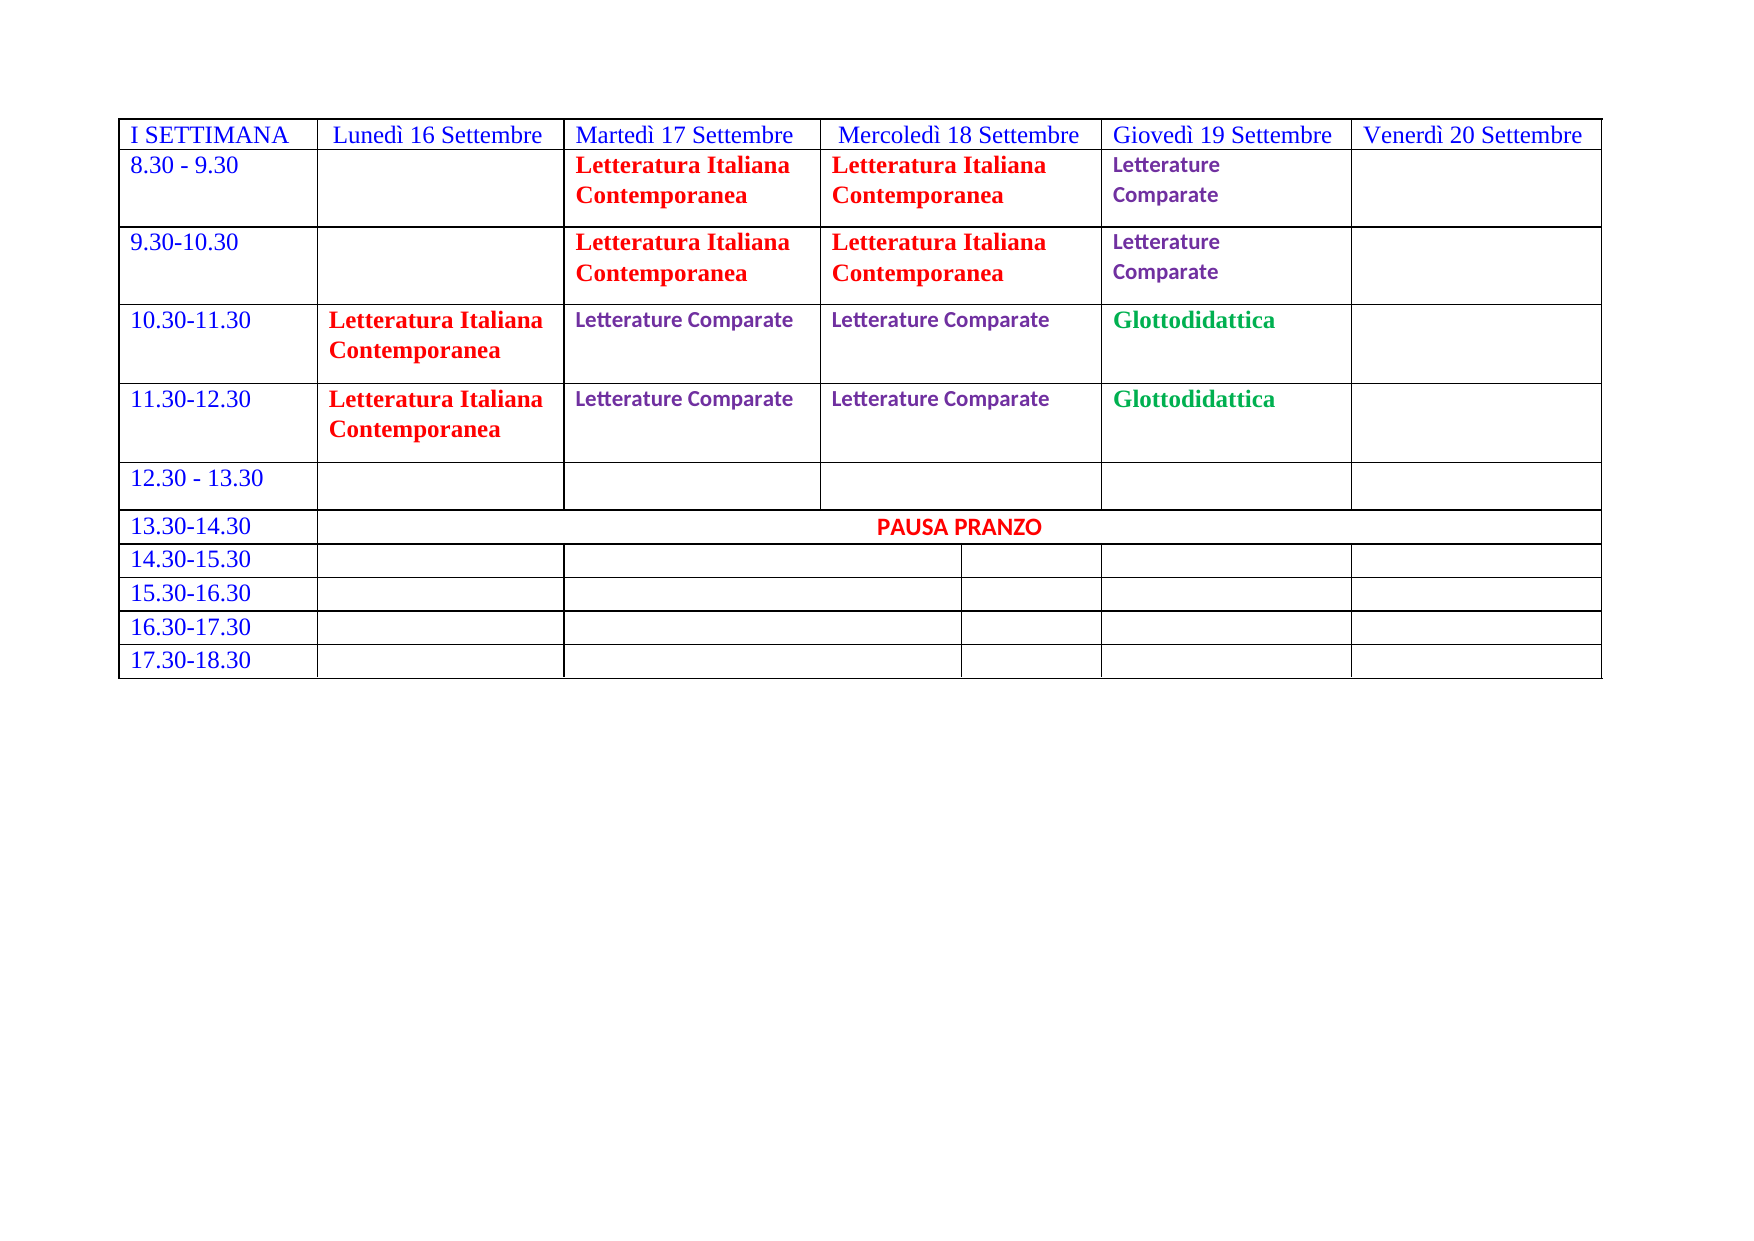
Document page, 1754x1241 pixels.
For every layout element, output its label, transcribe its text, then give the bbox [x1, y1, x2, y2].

table_header Giovedì 19 Settembre [1102, 120, 1351, 148]
table_header Lunedì 16 Settembre [318, 120, 563, 148]
table_cell Letteratura Italiana Contemporanea [318, 384, 563, 461]
table_cell [1352, 305, 1601, 382]
table_header Mercoledì 18 Settembre [821, 120, 1101, 148]
table_cell Letterature Comparate [1102, 150, 1351, 226]
table_cell 12.30 - 13.30 [120, 463, 317, 509]
table_cell [962, 578, 1101, 610]
table_cell [1352, 545, 1601, 576]
table_cell 15.30-16.30 [120, 578, 317, 610]
table_cell 13.30-14.30 [120, 511, 317, 543]
table_cell [1102, 463, 1351, 509]
table_cell Letterature Comparate [565, 305, 820, 382]
table_cell [565, 545, 961, 576]
table_cell 17.30-18.30 [120, 645, 317, 677]
table_cell [318, 645, 563, 677]
table_cell [962, 612, 1101, 644]
table_cell 16.30-17.30 [120, 612, 317, 644]
table_header I SETTIMANA [120, 120, 317, 148]
table_cell Letteratura Italiana Contemporanea [318, 305, 563, 382]
table_cell 14.30-15.30 [120, 545, 317, 576]
table_cell [1352, 612, 1601, 644]
table_cell Letterature Comparate [821, 305, 1101, 382]
table_cell 8.30 - 9.30 [120, 150, 317, 226]
table_cell Letteratura Italiana Contemporanea [565, 228, 820, 303]
table_header Venerdì 20 Settembre [1352, 120, 1601, 148]
table_cell PAUSA PRANZO [318, 511, 1601, 543]
table_cell Letteratura Italiana Contemporanea [821, 150, 1101, 226]
table_cell Letterature Comparate [565, 384, 820, 461]
table_cell 9.30-10.30 [120, 228, 317, 303]
table_cell Glottodidattica [1102, 384, 1351, 461]
table_cell [821, 463, 1101, 509]
table_cell [1352, 150, 1601, 226]
table_cell 10.30-11.30 [120, 305, 317, 382]
table_cell Letteratura Italiana Contemporanea [821, 228, 1101, 303]
table_cell [1102, 578, 1351, 610]
table_cell [962, 545, 1101, 576]
table_cell Letterature Comparate [821, 384, 1101, 461]
table_cell Letterature Comparate [1102, 228, 1351, 303]
table_cell [1352, 384, 1601, 461]
table_cell [1102, 612, 1351, 644]
table_header Martedì 17 Settembre [565, 120, 820, 148]
table_cell [318, 463, 563, 509]
table_cell [1352, 645, 1601, 677]
table_cell [318, 228, 563, 303]
table_cell [1352, 463, 1601, 509]
table_cell [565, 463, 820, 509]
table_cell [1102, 645, 1351, 677]
table_cell [318, 578, 563, 610]
table_cell [1352, 228, 1601, 303]
table_cell [1352, 578, 1601, 610]
table_cell [565, 612, 961, 644]
table_cell Letteratura Italiana Contemporanea [565, 150, 820, 226]
table_cell [318, 612, 563, 644]
table_cell [962, 645, 1101, 677]
table_cell [318, 545, 563, 576]
table_cell Glottodidattica [1102, 305, 1351, 382]
table_cell 11.30-12.30 [120, 384, 317, 461]
table_cell [565, 645, 961, 677]
table_cell [1102, 545, 1351, 576]
table_cell [318, 150, 563, 226]
table_cell [565, 578, 961, 610]
